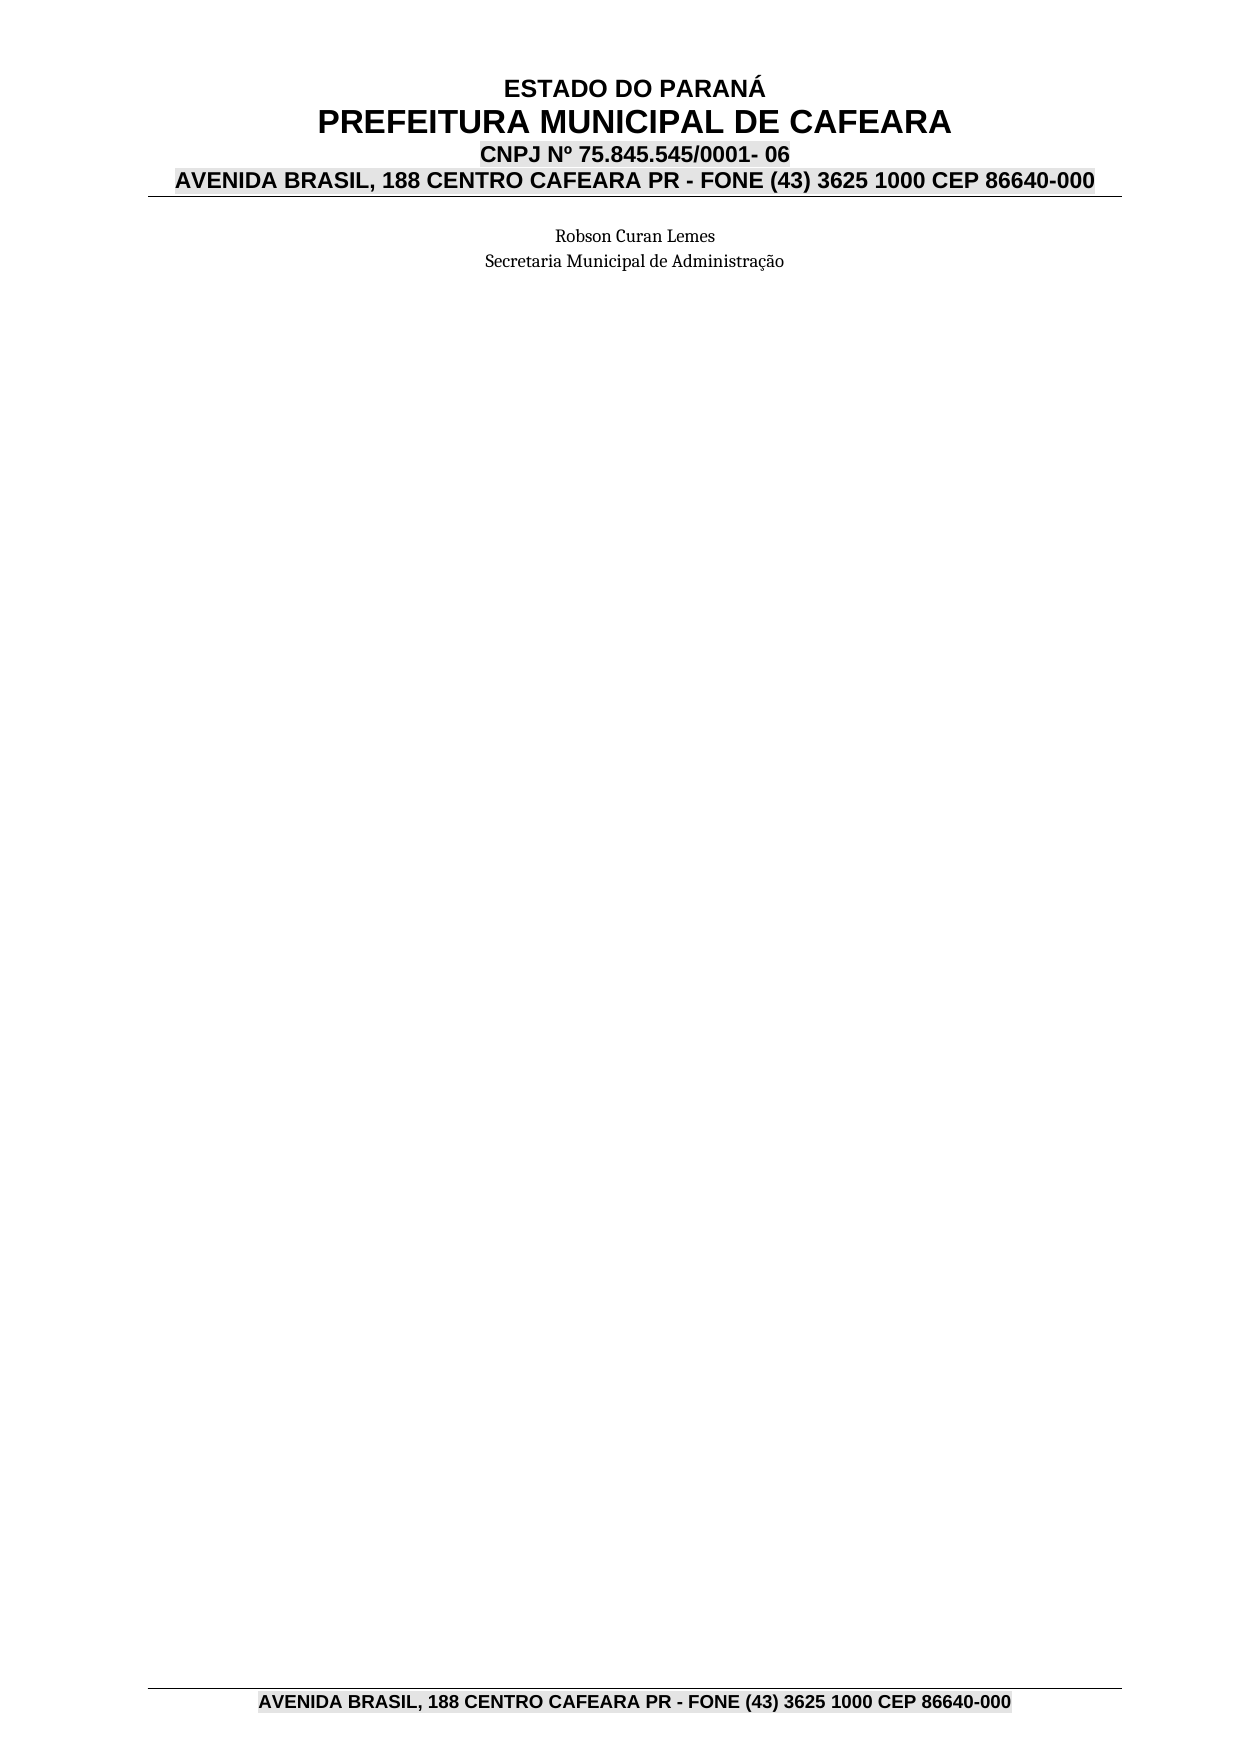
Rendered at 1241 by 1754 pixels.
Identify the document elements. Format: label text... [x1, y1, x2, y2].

text Robson Curan Lemes [148, 226, 1122, 247]
text Secretaria Municipal de Administração [148, 250, 1122, 272]
